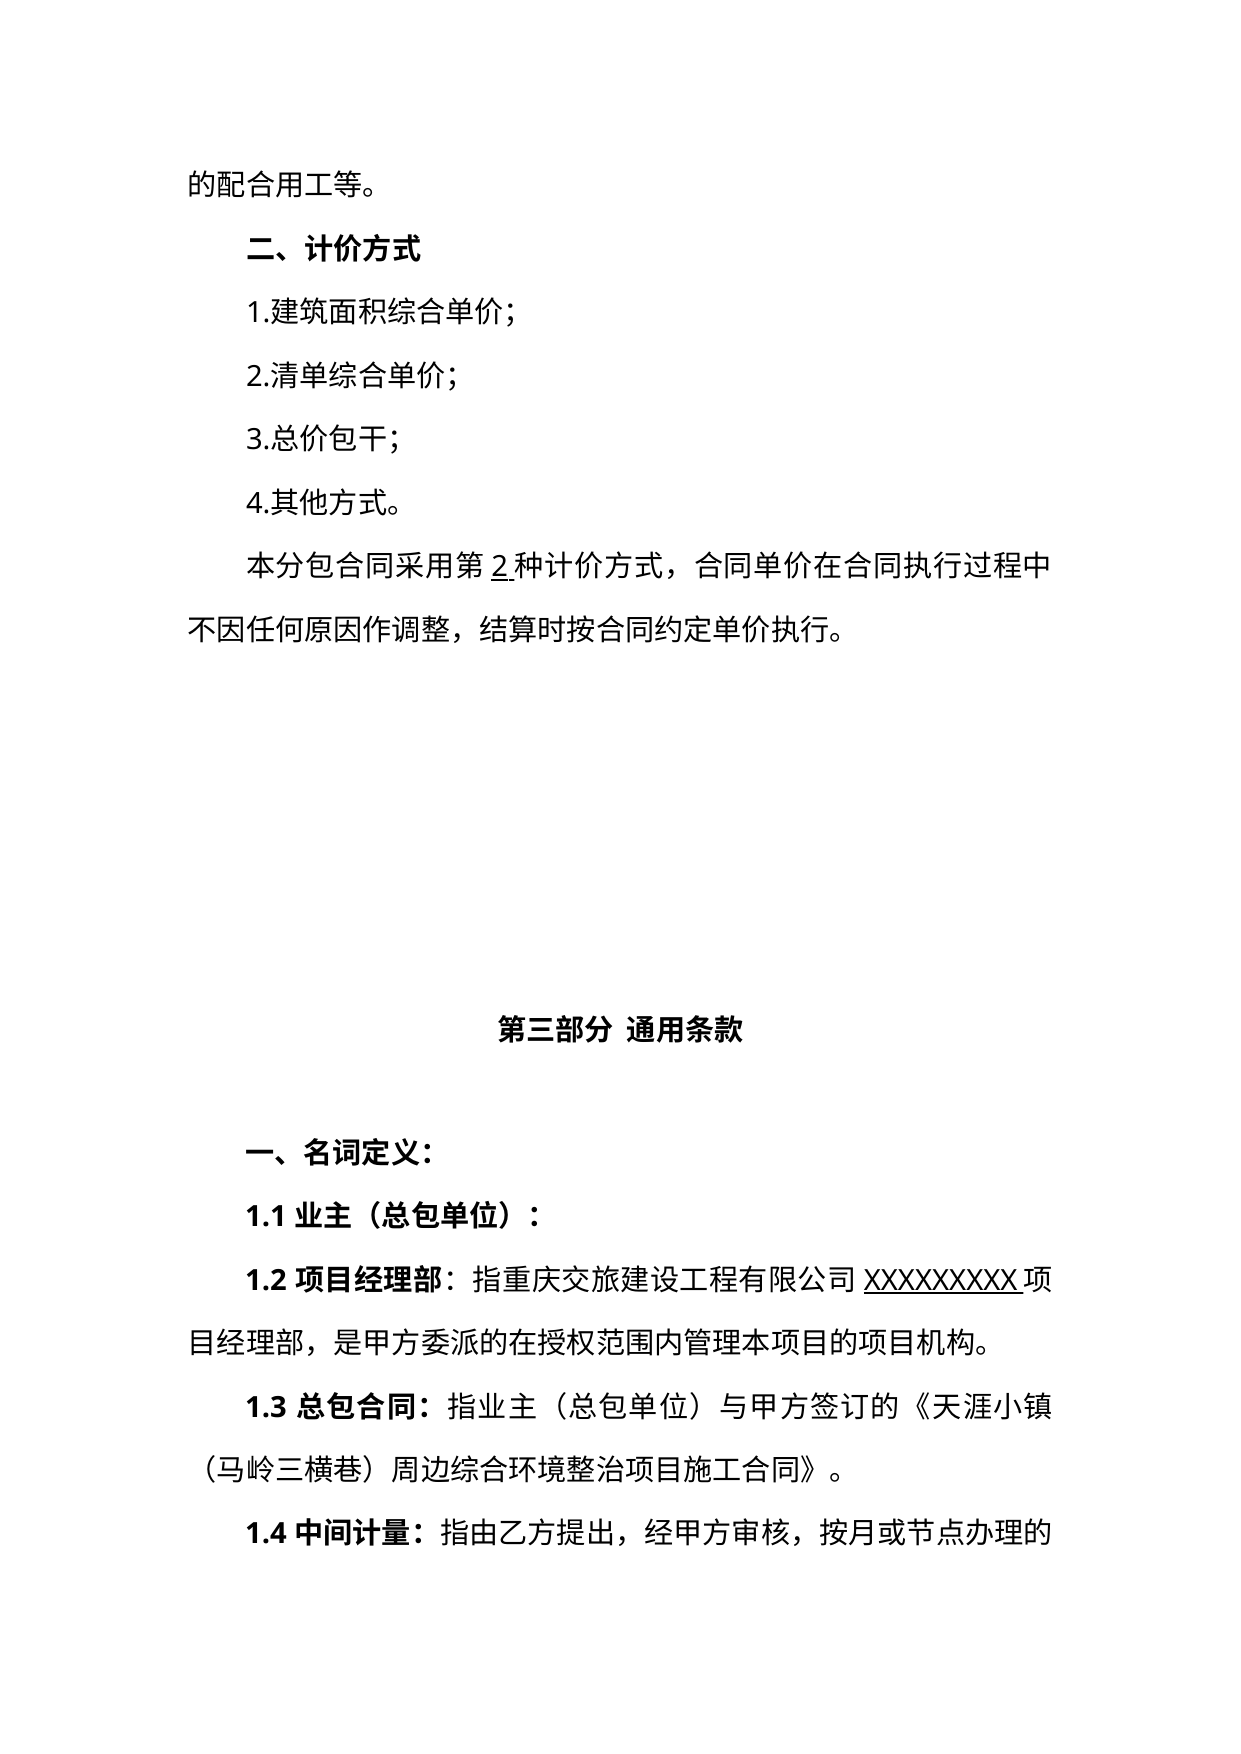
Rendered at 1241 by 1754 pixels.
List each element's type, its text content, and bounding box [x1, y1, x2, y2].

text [187, 1510, 1053, 1552]
text 2.清单综合单价； [187, 352, 1053, 395]
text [187, 162, 1053, 204]
text 4.其他方式。 [187, 479, 1053, 522]
text 一、名词定义： [187, 1129, 1053, 1171]
text 1.建筑面积综合单价； [187, 289, 1053, 331]
text 3.总价包干； [187, 416, 1053, 458]
text 本分包合同采用第2种计价方式，合同单价在合同执行过程中不因任何原因作调整，结算时按合同约定单价执行。 [187, 543, 1053, 649]
text 第三部分 通用条款 [187, 1006, 1053, 1048]
text 1.2 项目经理部：指重庆交旅建设工程有限公司XXXXXXXXX项目经理部，是甲方委派的在授权范围内管理本项目的项目机构。 [187, 1256, 1053, 1362]
text 1.3 总包合同：指业主（总包单位）与甲方签订的《天涯小镇（马岭三横巷）周边综合环境整治项目施工合同》。 [187, 1383, 1053, 1489]
text 二、计价方式 [187, 225, 1053, 268]
text 1.1 业主（总包单位）： [187, 1193, 1053, 1235]
